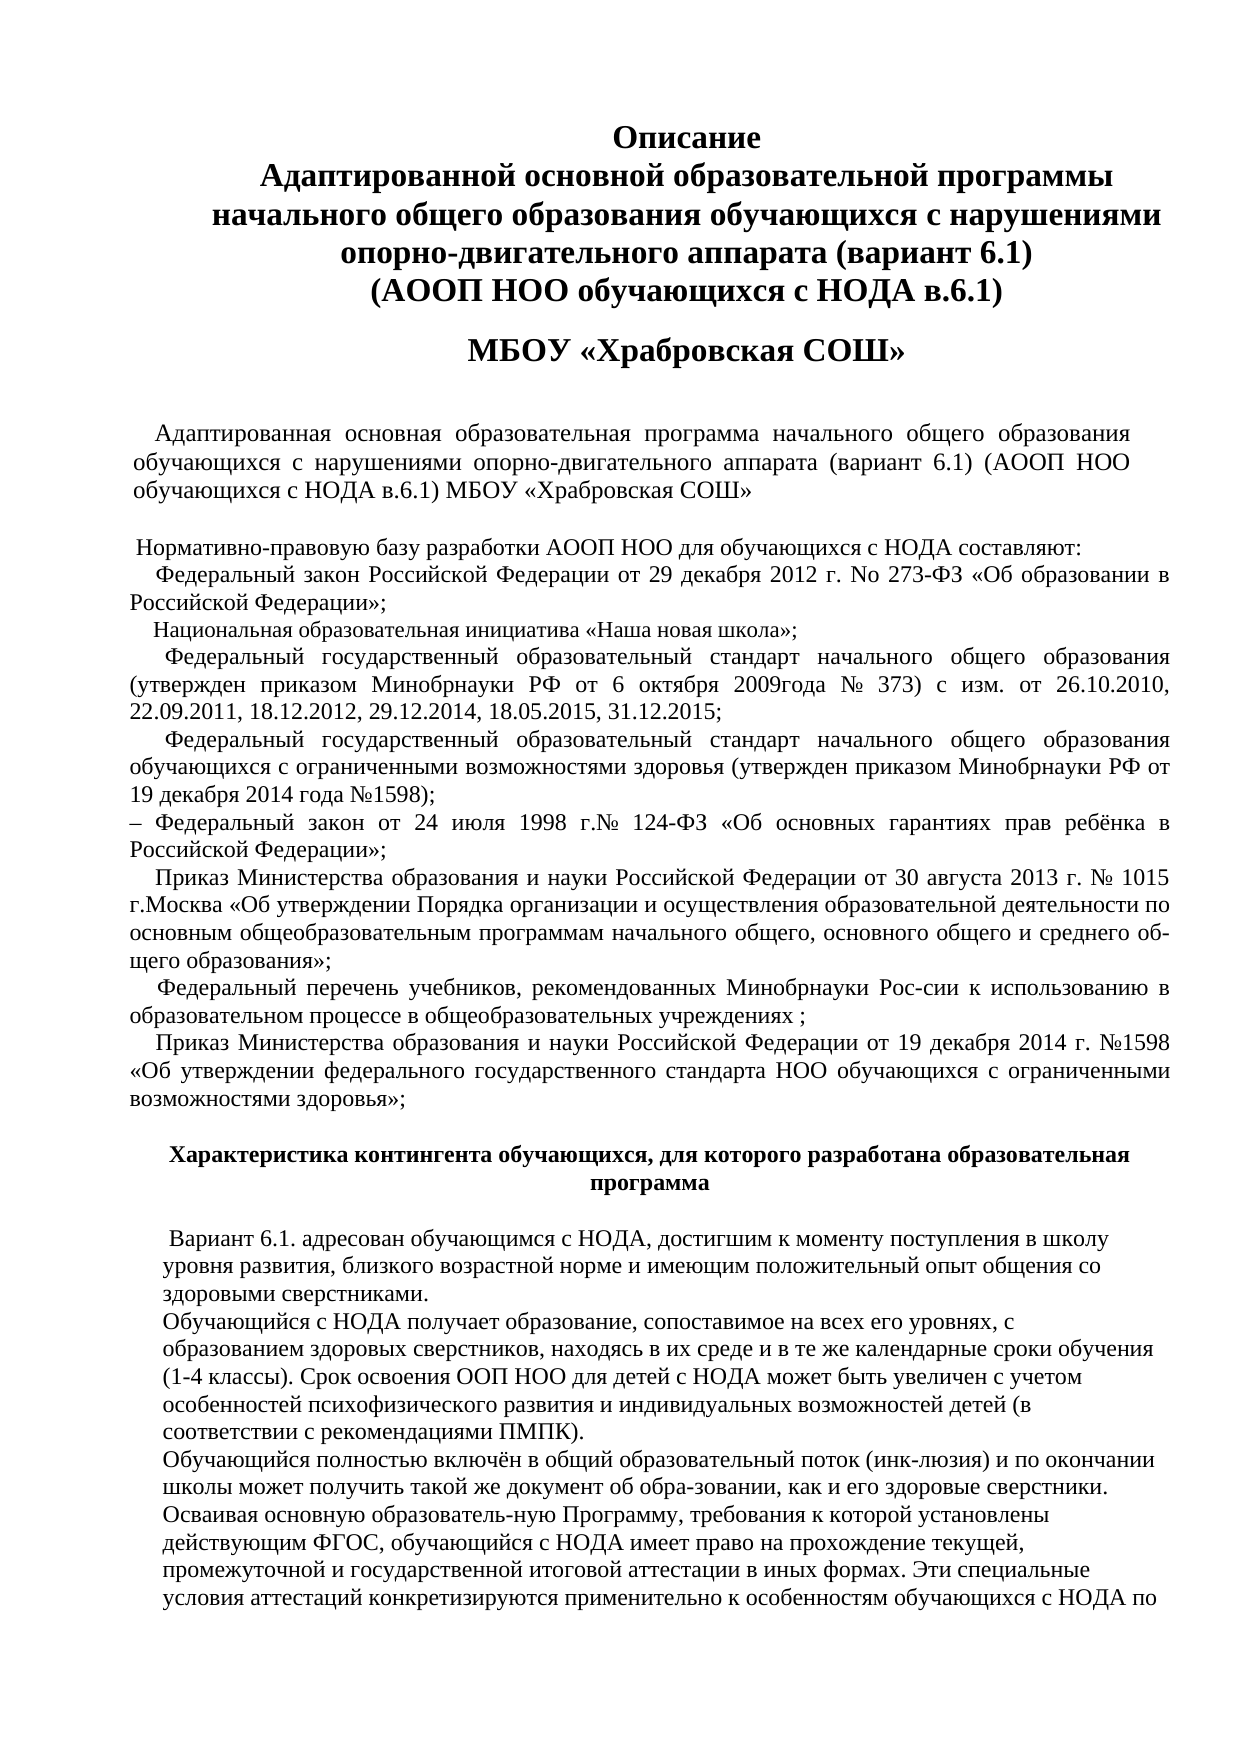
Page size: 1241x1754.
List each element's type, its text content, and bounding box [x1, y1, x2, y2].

text начального общего образования обучающихся с нарушениями опорно-двигательного аппарата (вариант 6.1) [162, 194, 1211, 271]
text МБОУ «Храбровская СОШ» [162, 330, 1211, 368]
table_header Нормативно-правовую базу разработки АООП НОО для обучающихся с НОДА составляют:  Федеральный закон Российской Федерации от 29 декабря 2012 г. No 273-ФЗ «Об образовании в Российской Федерации»;  Национальная образовательная инициатива «Наша новая школа»;  Федеральный государственный образовательный стандарт начального общего образования (утвержден приказом Минобрнауки РФ от 6 октября 2009года № 373) с изм. от 26.10.2010, 22.09.2011, 18.12.2012, 29.12.2014, 18.05.2015, 31.12.2015;  Федеральный государственный образовательный стандарт начального общего образования обучающихся с ограниченными возможностями здоровья (утвержден приказом Минобрнауки РФ от 19 декабря 2014 года №1598); – Федеральный закон от 24 июля 1998 г.№ 124-ФЗ «Об основных гарантиях прав ребёнка в Российской Федерации»;  Приказ Министерства образования и науки Российской Федерации от 30 августа 2013 г. № 1015 г.Москва «Об утверждении Порядка организации и осуществления образовательной деятельности по основным общеобразовательным программам начального общего, основного общего и среднего об-щего образования»;  Федеральный перечень учебников, рекомендованных Минобрнауки Рос-сии к использованию в образовательном процессе в общеобразовательных учреждениях ;  Приказ Министерства образования и науки Российской Федерации от 19 декабря 2014 г. №1598 «Об утверждении федерального государственного стандарта НОО обучающихся с ограниченными возможностями здоровья»; [118, 533, 1183, 1111]
text Описание [162, 117, 1211, 156]
table_header Характеристика контингента обучающихся, для которого разработана образовательная программа [148, 1140, 1152, 1195]
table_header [151, 1224, 1172, 1610]
text Адаптированной основной образовательной программы [162, 156, 1211, 194]
text (АООП НОО обучающихся с НОДА в.6.1) [162, 271, 1211, 309]
table_header Адаптированная основная образовательная программа начального общего образования обучающихся с нарушениями опорно-двигательного аппарата (вариант 6.1) (АООП НОО обучающихся с НОДА в.6.1) МБОУ «Храбровская СОШ» [103, 418, 1143, 504]
